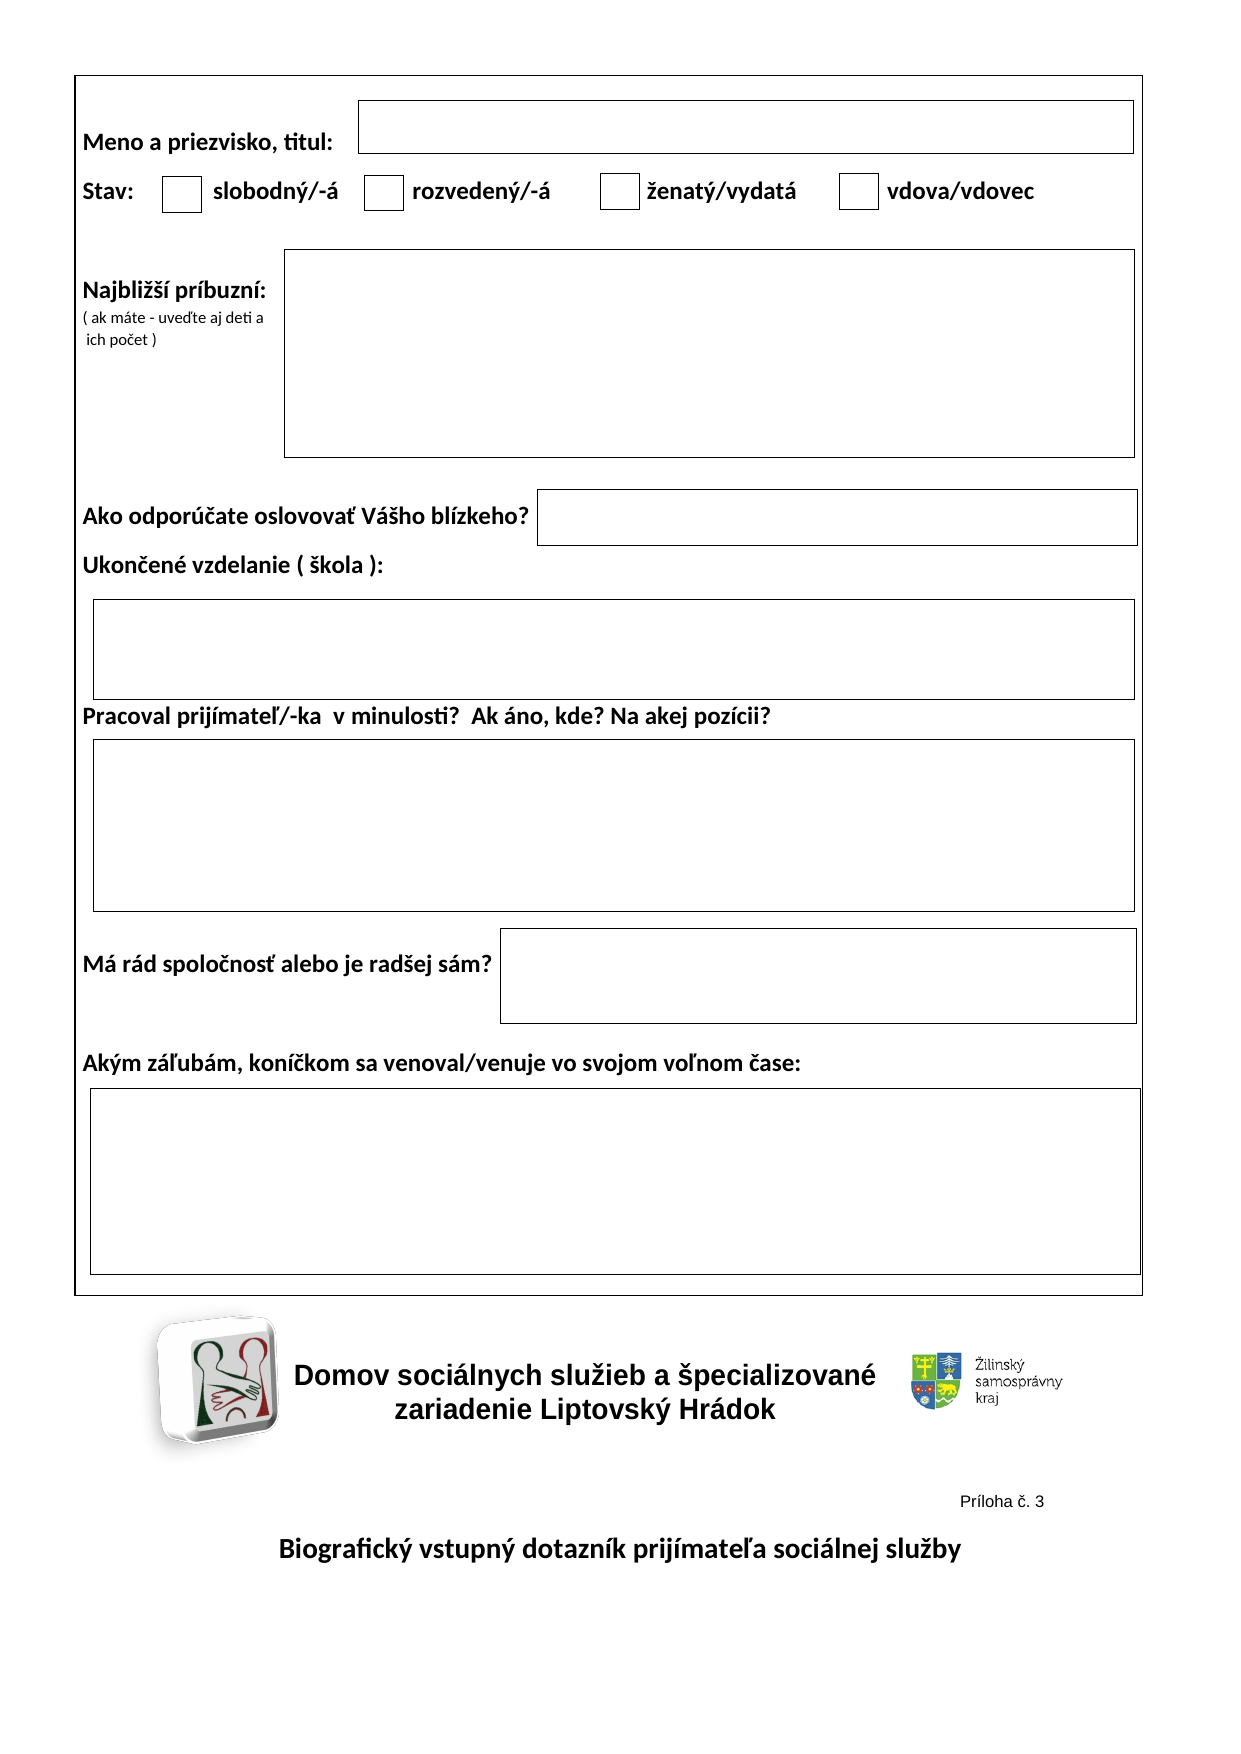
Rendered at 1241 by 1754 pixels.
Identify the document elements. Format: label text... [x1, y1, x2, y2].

text Príloha č. 3 [75, 1492, 1165, 1511]
text Biografický vstupný dotazník prijímateľa sociálnej služby [75, 1530, 1165, 1566]
table_header Meno a priezvisko, titul: Stav: slobodný/-á rozvedený/-á ženatý/vydatá vdova/vdovec Najbližší príbuzní: ( ak máte - uveďte aj deti a ich počet ) Ako odporúčate oslovovať Vášho blízkeho? Ukončené vzdelanie ( škola ): Pracoval prijímateľ/-ka v minulosti? Ak áno, kde? Na akej pozícii? Má rád spoločnosť alebo je radšej sám? Akým záľubám, koníčkom sa venoval/venuje vo svojom voľnom čase: [76, 76, 1142, 1295]
